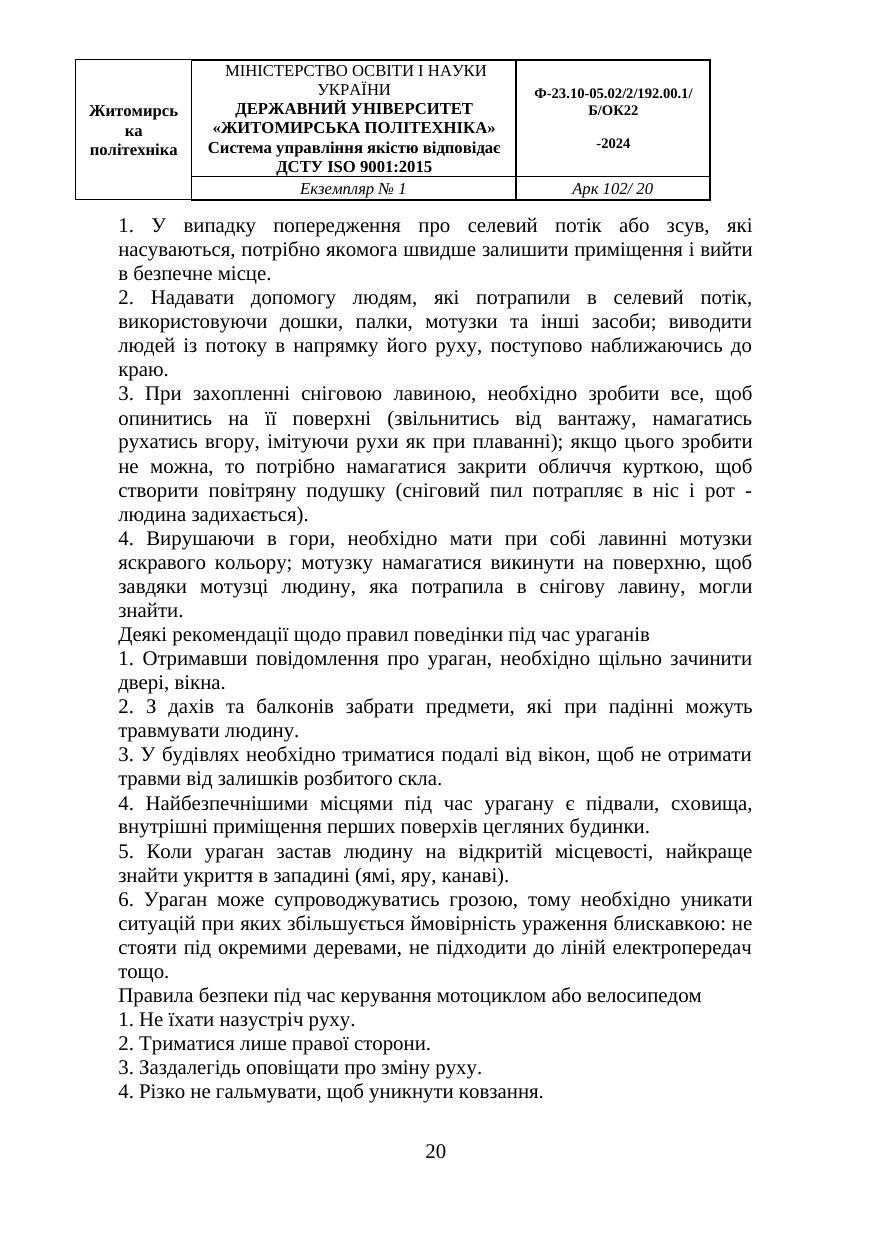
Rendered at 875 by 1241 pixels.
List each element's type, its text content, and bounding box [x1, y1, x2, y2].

text 6. Ураган може супроводжуватись грозою, тому необхідно уникати ситуацій при яких збільшується ймовірність ураження блискавкою: не стояти під окремими деревами, не підходити до ліній електропередач тощо. [118, 887, 753, 983]
text 2. З дахів та балконів забрати предмети, які при падінні можуть травмувати людину. [118, 694, 753, 742]
text 1. Не їхати назустріч руху. [118, 1007, 753, 1031]
text Деякі рекомендації щодо правил поведінки під час ураганів [118, 622, 753, 646]
text 1. У випадку попередження про селевий потік або зсув, які насуваються, потрібно якомога швидше залишити приміщення і вийти в безпечне місце. [118, 213, 753, 285]
text Правила безпеки під час керування мотоциклом або велосипедом [118, 983, 753, 1007]
text 3. При захопленні сніговою лавиною, необхідно зробити все, щоб опинитись на її поверхні (звільнитись від вантажу, намагатись рухатись вгору, імітуючи рухи як при плаванні); якщо цього зробити не можна, то потрібно намагатися закрити обличчя курткою, щоб створити повітряну подушку (сніговий пил потрапляє в ніс і рот - людина задихається). [118, 381, 753, 526]
text 2. Надавати допомогу людям, які потрапили в селевий потік, використовуючи дошки, палки, мотузки та інші засоби; виводити людей із потоку в напрямку його руху, поступово наближаючись до краю. [118, 285, 753, 381]
text 4. Різко не гальмувати, щоб уникнути ковзання. [118, 1079, 753, 1103]
text 3. У будівлях необхідно триматися подалі від вікон, щоб не отримати травми від залишків розбитого скла. [118, 742, 753, 790]
text 4. Найбезпечнішими місцями під час урагану є підвали, сховища, внутрішні приміщення перших поверхів цегляних будинки. [118, 790, 753, 838]
text 5. Коли ураган застав людину на відкритій місцевості, найкраще знайти укриття в западині (ямі, яру, канаві). [118, 838, 753, 887]
text 4. Вирушаючи в гори, необхідно мати при собі лавинні мотузки яскравого кольору; мотузку намагатися викинути на поверхню, щоб завдяки мотузці людину, яка потрапила в снігову лавину, могли знайти. [118, 526, 753, 622]
text 1. Отримавши повідомлення про ураган, необхідно щільно зачинити двері, вікна. [118, 646, 753, 694]
text 2. Триматися лише правої сторони. [118, 1031, 753, 1055]
text 3. Заздалегідь оповіщати про зміну руху. [118, 1055, 753, 1079]
